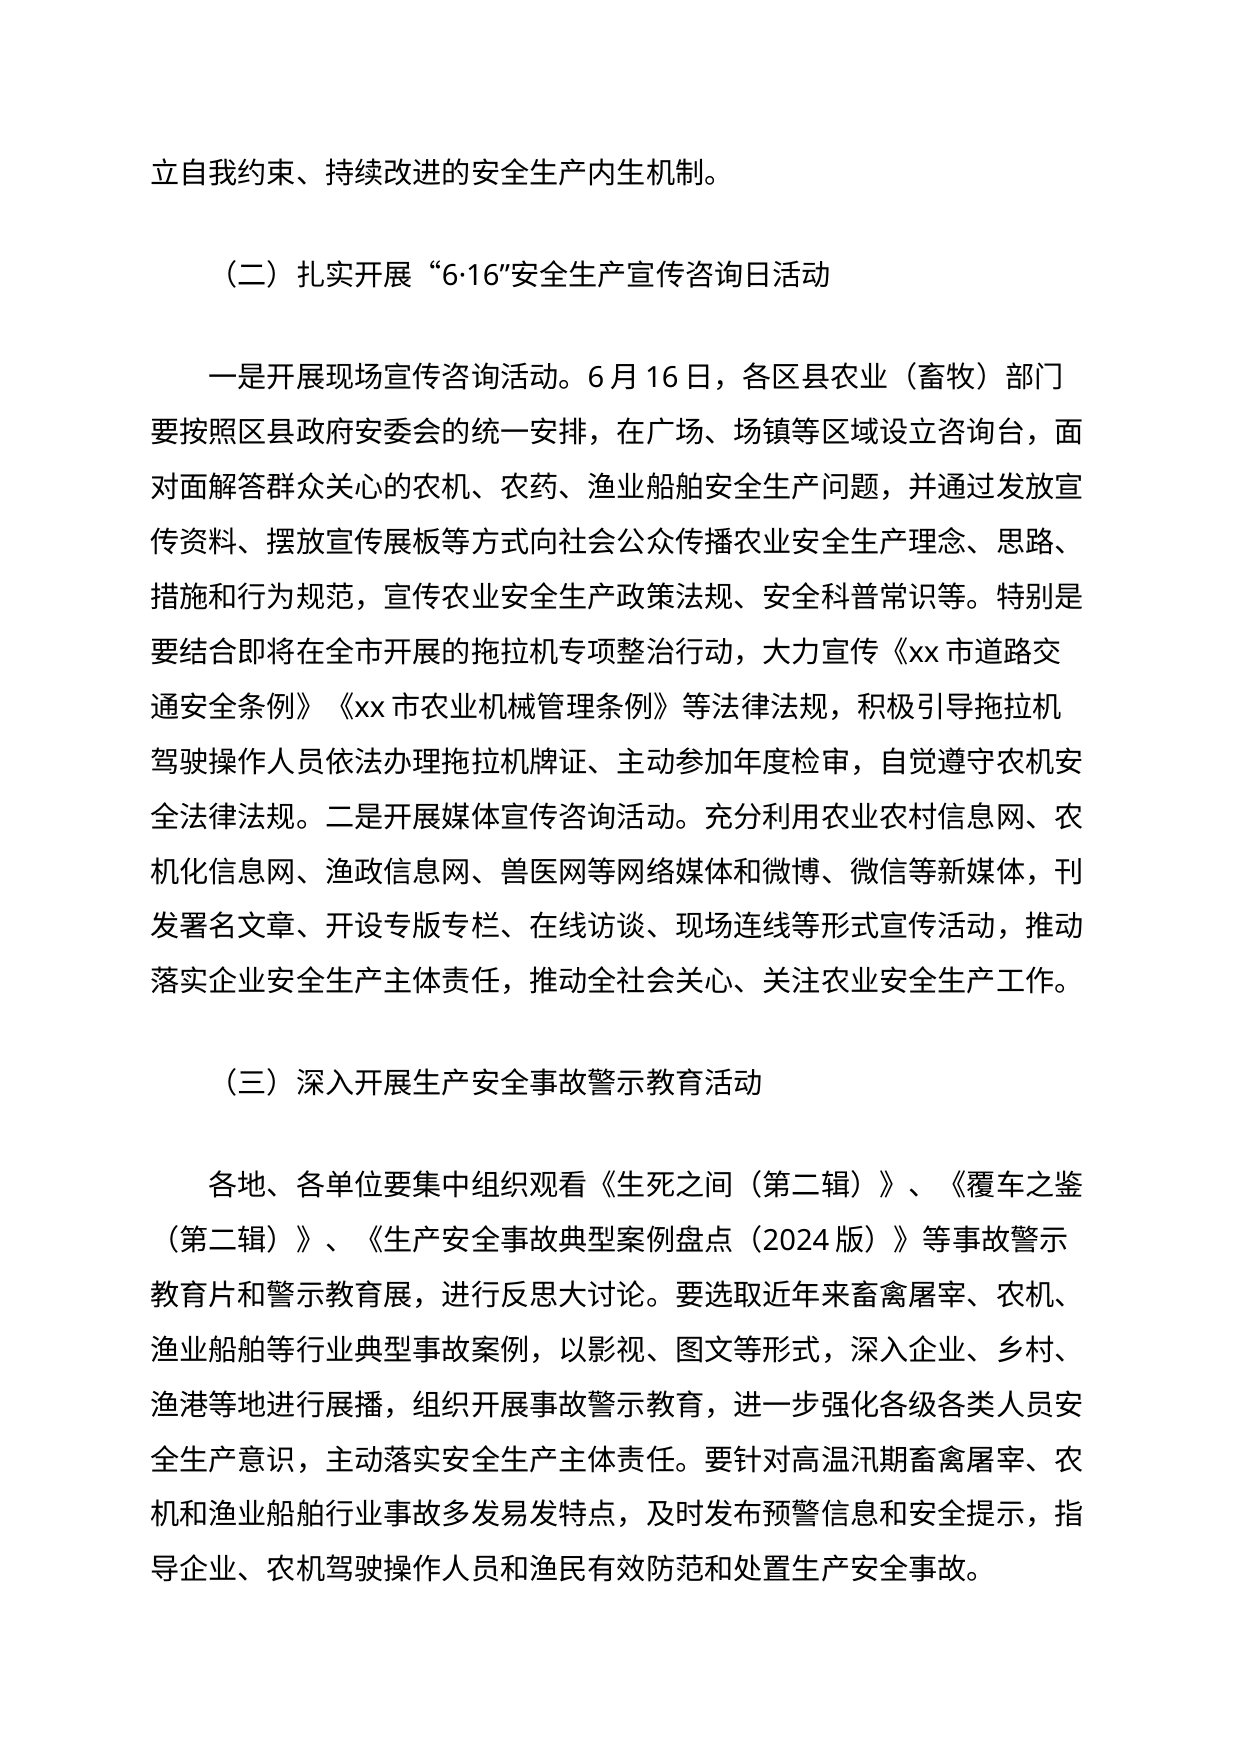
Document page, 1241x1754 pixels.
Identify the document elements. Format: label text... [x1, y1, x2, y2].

text （二）扎实开展“6·16”安全生产宣传咨询日活动 [150, 252, 1090, 294]
text （三）深入开展生产安全事故警示教育活动 [150, 1060, 1090, 1102]
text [150, 150, 1090, 192]
text 一是开展现场宣传咨询活动。6月16日，各区县农业（畜牧）部门要按照区县政府安委会的统一安排，在广场、场镇等区域设立咨询台，面对面解答群众关心的农机、农药、渔业船舶安全生产问题，并通过发放宣传资料、摆放宣传展板等方式向社会公众传播农业安全生产理念、思路、措施和行为规范，宣传农业安全生产政策法规、安全科普常识等。特别是要结合即将在全市开展的拖拉机专项整治行动，大力宣传《xx市道路交通安全条例》《xx市农业机械管理条例》等法律法规，积极引导拖拉机驾驶操作人员依法办理拖拉机牌证、主动参加年度检审，自觉遵守农机安全法律法规。二是开展媒体宣传咨询活动。充分利用农业农村信息网、农机化信息网、渔政信息网、兽医网等网络媒体和微博、微信等新媒体，刊发署名文章、开设专版专栏、在线访谈、现场连线等形式宣传活动，推动落实企业安全生产主体责任，推动全社会关心、关注农业安全生产工作。 [150, 354, 1090, 1000]
text 各地、各单位要集中组织观看《生死之间（第二辑）》、《覆车之鉴（第二辑）》、《生产安全事故典型案例盘点（2024版）》等事故警示教育片和警示教育展，进行反思大讨论。要选取近年来畜禽屠宰、农机、渔业船舶等行业典型事故案例，以影视、图文等形式，深入企业、乡村、渔港等地进行展播，组织开展事故警示教育，进一步强化各级各类人员安全生产意识，主动落实安全生产主体责任。要针对高温汛期畜禽屠宰、农机和渔业船舶行业事故多发易发特点，及时发布预警信息和安全提示，指导企业、农机驾驶操作人员和渔民有效防范和处置生产安全事故。 [150, 1161, 1090, 1588]
